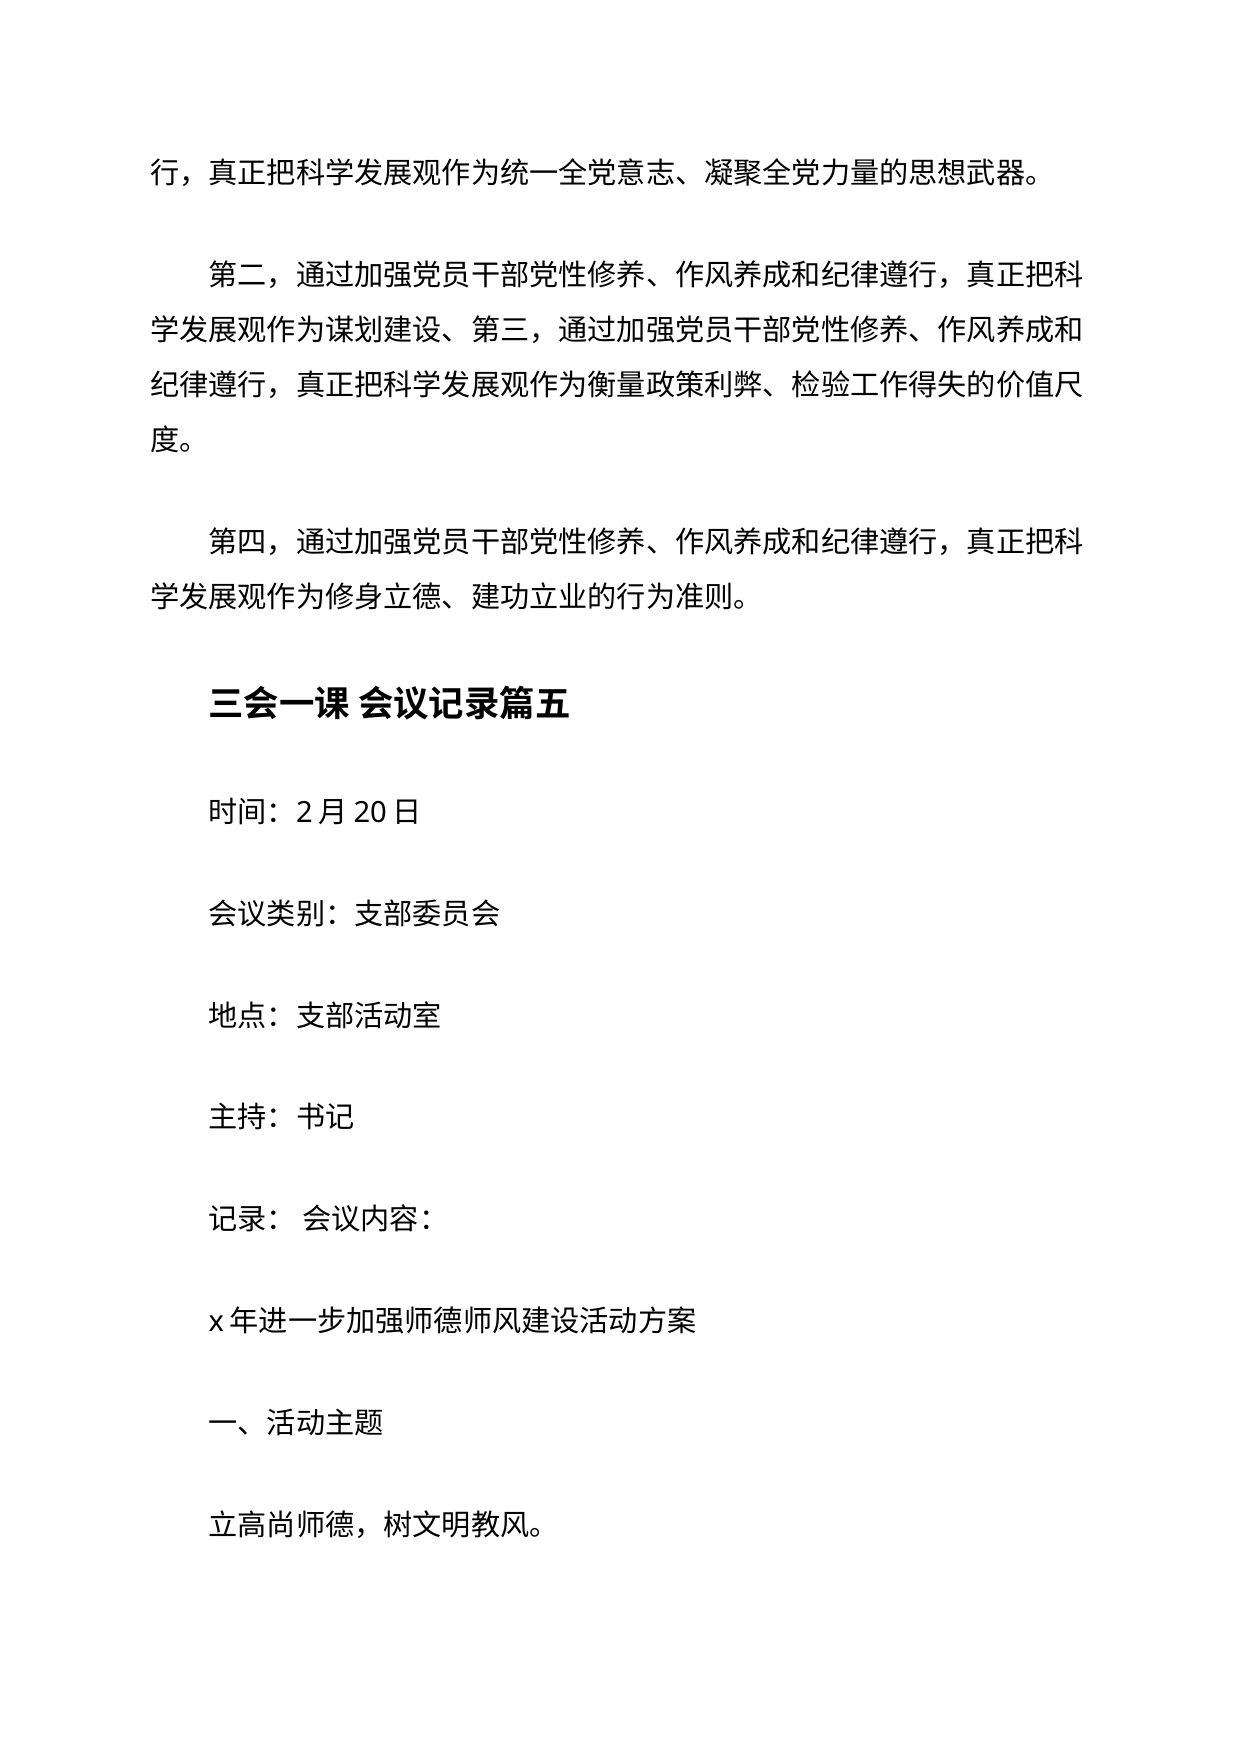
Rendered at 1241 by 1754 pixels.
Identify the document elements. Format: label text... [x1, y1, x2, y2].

text x年进一步加强师德师风建设活动方案 [150, 1297, 1090, 1340]
text 地点：支部活动室 [150, 992, 1090, 1034]
text 主持：书记 [150, 1094, 1090, 1136]
text 一、活动主题 [150, 1399, 1090, 1442]
text 三会一课 会议记录篇五 [150, 675, 1090, 726]
text 时间：2月20日 [150, 788, 1090, 831]
text 第二，通过加强党员干部党性修养、作风养成和纪律遵行，真正把科学发展观作为谋划建设、第三，通过加强党员干部党性修养、作风养成和纪律遵行，真正把科学发展观作为衡量政策利弊、检验工作得失的价值尺度。 [150, 252, 1090, 459]
text 会议类别：支部委员会 [150, 890, 1090, 933]
text 记录： 会议内容： [150, 1196, 1090, 1238]
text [150, 150, 1090, 192]
text 第四，通过加强党员干部党性修养、作风养成和纪律遵行，真正把科学发展观作为修身立德、建功立业的行为准则。 [150, 518, 1090, 615]
text 立高尚师德，树文明教风。 [150, 1501, 1090, 1543]
